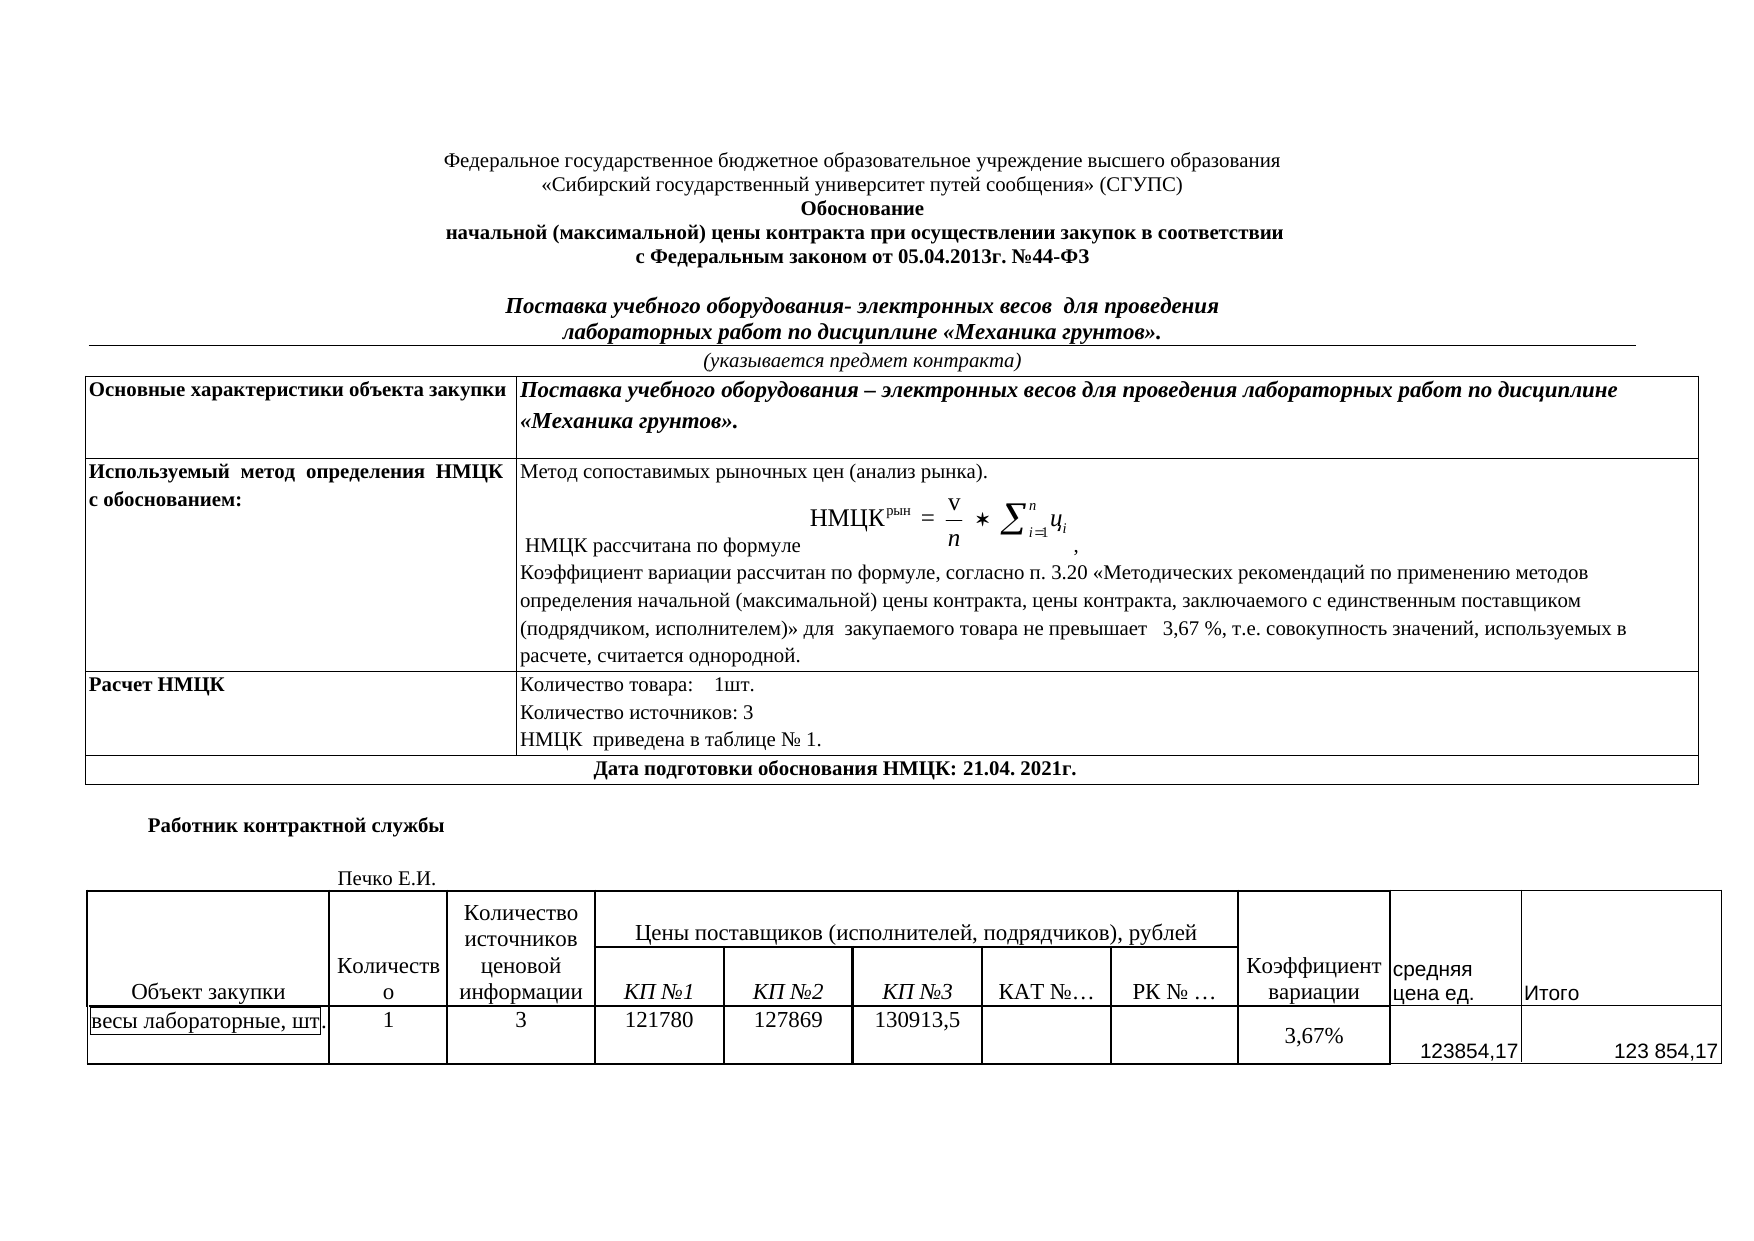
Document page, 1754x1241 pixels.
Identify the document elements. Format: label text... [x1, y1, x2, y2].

text (указывается предмет контракта) [89, 346, 1636, 372]
text Федеральное государственное бюджетное образовательное учреждение высшего образования [89, 148, 1636, 172]
table_cell Коэффициент вариации [1239, 892, 1389, 1004]
table_cell Объект закупки [88, 892, 328, 1004]
table_cell 121780 [596, 1007, 723, 1063]
text «Сибирский государственный университет путей сообщения» (СГУПС) [89, 172, 1636, 196]
table_cell КАТ №… [983, 948, 1110, 1004]
table_cell [983, 1007, 1110, 1063]
table_cell Используемый метод определения НМЦК с обоснованием: [86, 459, 516, 671]
table_cell Количество источников ценовой информации [448, 892, 594, 1004]
text Поставка учебного оборудования- электронных весов для проведения [89, 292, 1636, 318]
table_cell 1 [330, 1007, 446, 1063]
table_cell весы лабораторные, шт. [88, 1006, 328, 1063]
text с Федеральным законом от 05.04.2013г. №44-ФЗ [89, 244, 1636, 268]
table_cell РК № … [1112, 948, 1237, 1004]
table_cell Метод сопоставимых рыночных цен (анализ рынка). НМЦК рассчитана по формуле , Коэффициент вариации рассчитан по формуле, согласно п. 3.20 «Методических рекомендаций по применению методов определения начальной (максимальной) цены контракта, цены контракта, заключаемого с единственным поставщиком (подрядчиком, исполнителем)» для закупаемого товара не превышает 3,67 %, т.е. совокупность значений, используемых в расчете, считается однородной. [517, 459, 1698, 671]
table_header Основные характеристики объекта закупки [86, 377, 516, 458]
table_cell 130913,5 [854, 1007, 981, 1063]
table_cell Дата подготовки обоснования НМЦК: [86, 756, 960, 784]
table_cell [1112, 1007, 1237, 1063]
text лабораторных работ по дисциплине «Механика грунтов». [89, 318, 1636, 345]
table_cell КП №1 [596, 948, 723, 1004]
table_cell КП №3 [854, 948, 981, 1004]
table_cell средняя цена ед. [1391, 891, 1521, 1004]
table_cell Расчет НМЦК [86, 672, 516, 755]
table_cell 21.04. 2021г. [960, 756, 1698, 784]
table_cell 127869 [725, 1007, 851, 1063]
table_cell 123854,17 [1391, 1006, 1521, 1063]
table_cell 123 854,17 [1521, 1006, 1721, 1063]
table_cell КП №2 [725, 948, 851, 1004]
table_cell Цены поставщиков (исполнителей, подрядчиков), рублей [596, 892, 1237, 946]
table_cell 3 [448, 1007, 594, 1063]
table_cell Количество товара: 1шт. Количество источников: 3 НМЦК приведена в таблице № 1. [517, 672, 1698, 755]
table_cell Итого [1522, 891, 1721, 1004]
text Работник контрактной службы [89, 813, 1636, 837]
table_header Поставка учебного оборудования – электронных весов для проведения лабораторных работ по дисциплине «Механика грунтов». [517, 377, 1698, 458]
text Обоснование начальной (максимальной) цены контракта при осуществлении закупок в соответствии [89, 196, 1636, 244]
table_header Печко Е.И. [145, 837, 629, 889]
table_cell Количество [330, 892, 446, 1004]
table_cell 3,67% [1239, 1007, 1389, 1063]
